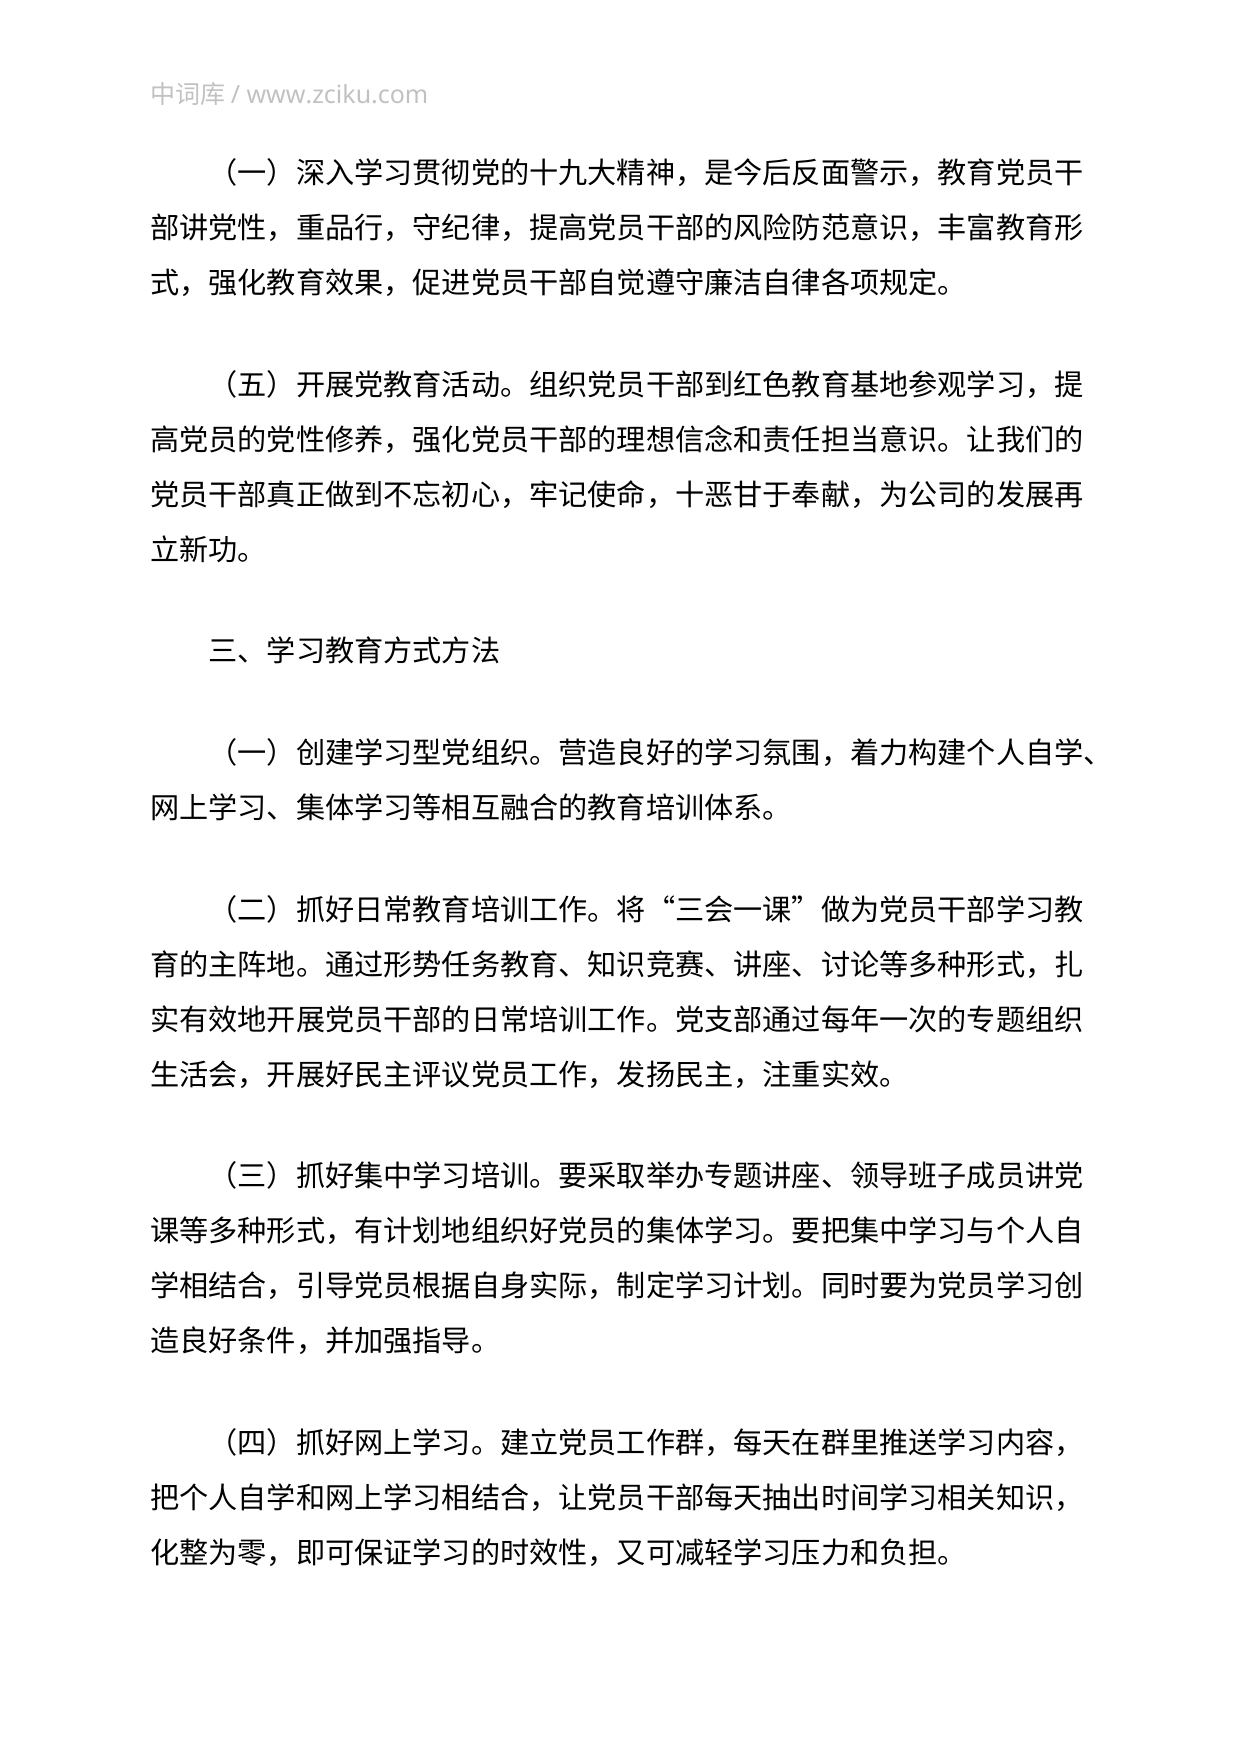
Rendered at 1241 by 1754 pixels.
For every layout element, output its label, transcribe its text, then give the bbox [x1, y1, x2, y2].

text （二）抓好日常教育培训工作。将“三会一课”做为党员干部学习教育的主阵地。通过形势任务教育、知识竞赛、讲座、讨论等多种形式，扎实有效地开展党员干部的日常培训工作。党支部通过每年一次的专题组织生活会，开展好民主评议党员工作，发扬民主，注重实效。 [150, 886, 1090, 1093]
text （五）开展党教育活动。组织党员干部到红色教育基地参观学习，提高党员的党性修养，强化党员干部的理想信念和责任担当意识。让我们的党员干部真正做到不忘初心，牢记使命，十恶甘于奉献，为公司的发展再立新功。 [150, 362, 1090, 568]
text （四）抓好网上学习。建立党员工作群，每天在群里推送学习内容，把个人自学和网上学习相结合，让党员干部每天抽出时间学习相关知识，化整为零，即可保证学习的时效性，又可减轻学习压力和负担。 [150, 1419, 1090, 1571]
text （一）创建学习型党组织。营造良好的学习氛围，着力构建个人自学、网上学习、集体学习等相互融合的教育培训体系。 [150, 730, 1090, 827]
text （一）深入学习贯彻党的十九大精神，是今后反面警示，教育党员干部讲党性，重品行，守纪律，提高党员干部的风险防范意识，丰富教育形式，强化教育效果，促进党员干部自觉遵守廉洁自律各项规定。 [150, 150, 1090, 302]
text （三）抓好集中学习培训。要采取举办专题讲座、领导班子成员讲党课等多种形式，有计划地组织好党员的集体学习。要把集中学习与个人自学相结合，引导党员根据自身实际，制定学习计划。同时要为党员学习创造良好条件，并加强指导。 [150, 1153, 1090, 1360]
text 三、学习教育方式方法 [150, 628, 1090, 670]
